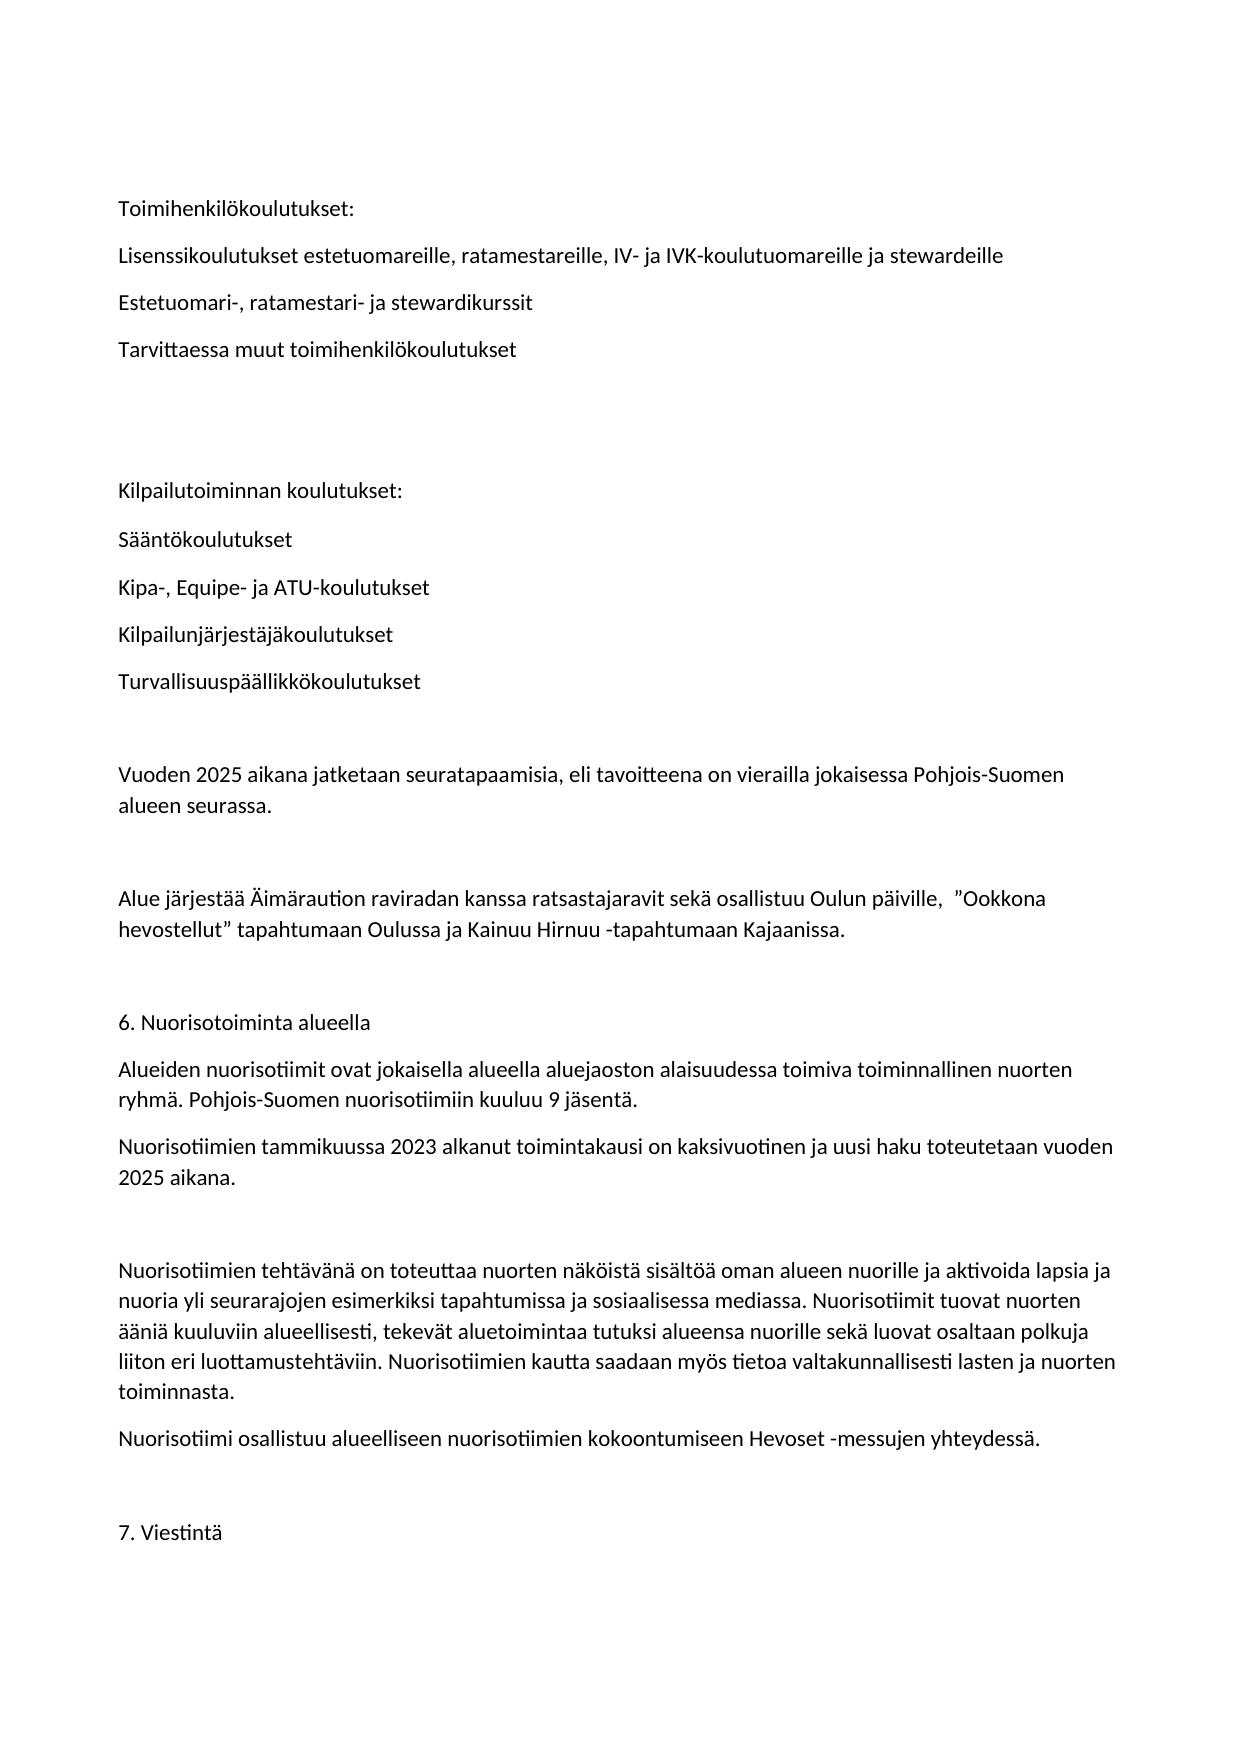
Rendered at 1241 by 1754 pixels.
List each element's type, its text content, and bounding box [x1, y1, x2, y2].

text Nuorisotiimien tehtävänä on toteuttaa nuorten näköistä sisältöä oman alueen nuorille ja aktivoida lapsia ja nuoria yli seurarajojen esimerkiksi tapahtumissa ja sosiaalisessa mediassa. Nuorisotiimit tuovat nuorten ääniä kuuluviin alueellisesti, tekevät aluetoimintaa tutuksi alueensa nuorille sekä luovat osaltaan polkuja liiton eri luottamustehtäviin. Nuorisotiimien kautta saadaan myös tietoa valtakunnallisesti lasten ja nuorten toiminnasta. [118, 1256, 1122, 1405]
text Nuorisotiimien tammikuussa 2023 alkanut toimintakausi on kaksivuotinen ja uusi haku toteutetaan vuoden 2025 aikana. [118, 1132, 1122, 1191]
text Toimihenkilökoulutukset: [118, 194, 1122, 222]
text Nuorisotiimi osallistuu alueelliseen nuorisotiimien kokoontumiseen Hevoset -messujen yhteydessä. [118, 1424, 1122, 1452]
text Kilpailunjärjestäjäkoulutukset [118, 620, 1122, 648]
text Sääntökoulutukset [118, 523, 1122, 554]
text Lisenssikoulutukset estetuomareille, ratamestareille, IV- ja IVK-koulutuomareille ja stewardeille [118, 241, 1122, 269]
text 7. Viestintä [118, 1518, 1122, 1546]
text Vuoden 2025 aikana jatketaan seuratapaamisia, eli tavoitteena on vierailla jokaisessa Pohjois-Suomen alueen seurassa. [118, 761, 1122, 819]
text Turvallisuuspäällikkökoulutukset [118, 667, 1122, 695]
text Alueiden nuorisotiimit ovat jokaisella alueella aluejaoston alaisuudessa toimiva toiminnallinen nuorten ryhmä. Pohjois-Suomen nuorisotiimiin kuuluu 9 jäsentä. [118, 1055, 1122, 1113]
text 6. Nuorisotoiminta alueella [118, 1008, 1122, 1036]
text Estetuomari-, ratamestari- ja stewardikurssit [118, 288, 1122, 316]
text Tarvittaessa muut toimihenkilökoulutukset [118, 335, 1122, 363]
text Alue järjestää Äimäraution raviradan kanssa ratsastajaravit sekä osallistuu Oulun päiville, ”Ookkona hevostellut” tapahtumaan Oulussa ja Kainuu Hirnuu -tapahtumaan Kajaanissa. [118, 884, 1122, 943]
text Kipa-, Equipe- ja ATU-koulutukset [118, 573, 1122, 601]
text Kilpailutoiminnan koulutukset: [118, 476, 1122, 504]
